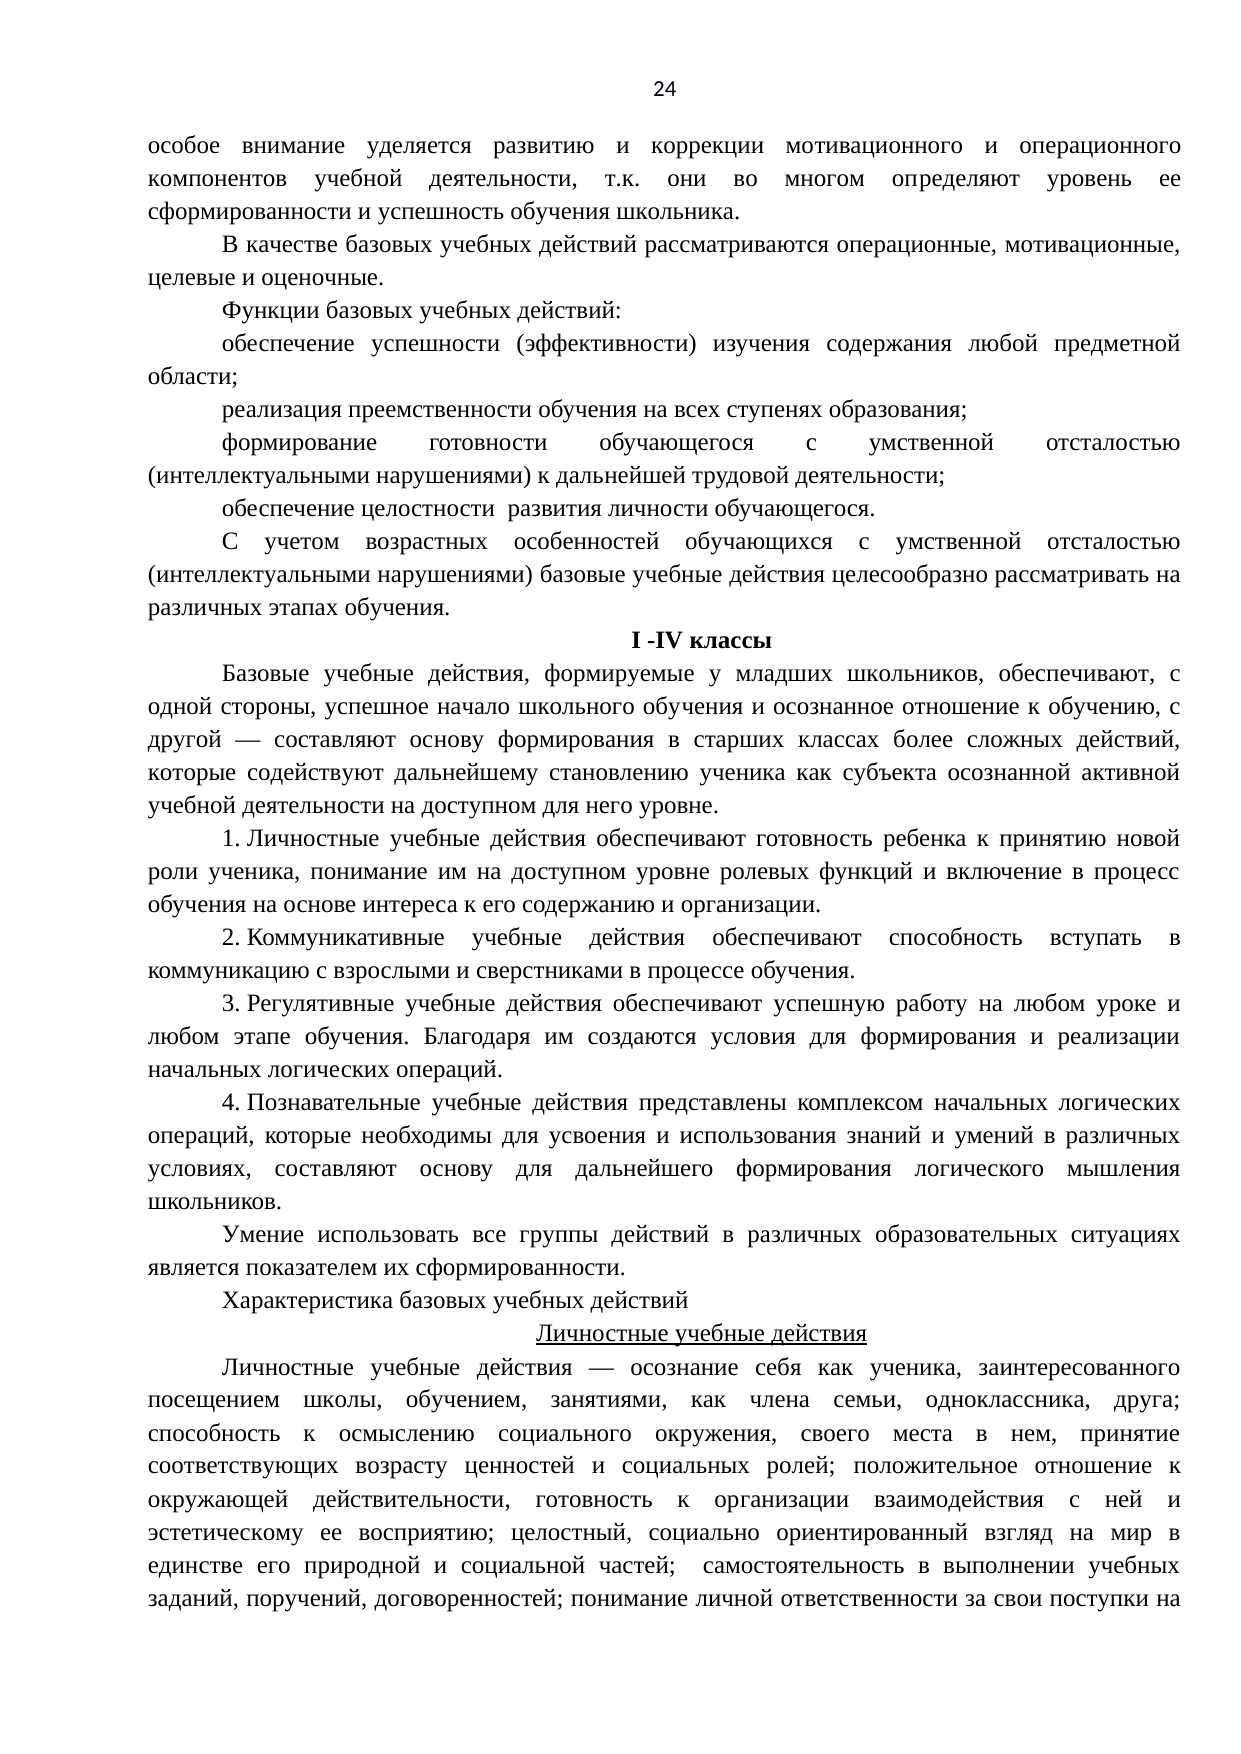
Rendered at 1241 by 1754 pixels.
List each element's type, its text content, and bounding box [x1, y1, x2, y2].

text Функции базовых учебных действий: [148, 295, 1181, 324]
text I -IV классы [148, 625, 1181, 654]
list реализация преемственности обучения на всех ступенях образования; [148, 394, 1181, 423]
text Базовые учебные действия, формируемые у младших школьников, обеспечивают, с одной стороны, успешное начало школьного обучения и осознанное отношение к обучению, с другой ― составляют основу формирования в старших классах более сложных действий, которые содействуют дальнейшему становлению ученика как субъекта осознанной активной учебной деятельности на доступном для него уровне. [148, 658, 1181, 819]
text Умение использовать все группы действий в различных образовательных ситуациях является показателем их сформированности. [148, 1219, 1181, 1281]
list 2. Коммуникативные учебные действия обеспечивают способность вступать в коммуникацию с взрослыми и сверстниками в процессе обучения. [148, 922, 1181, 984]
list обеспечение успешности (эффективности) изучения содержания любой предметной области; [148, 328, 1181, 390]
list 1. Личностные учебные действия обеспечивают готовность ребенка к принятию новой роли ученика, понимание им на доступном уровне ролевых функций и включение в процесс обучения на основе интереса к его содержанию и организации. [148, 823, 1181, 918]
list формирование готовности обучающегося с умственной отсталостью (интеллектуальными нарушениями) к дальнейшей трудовой деятельности; [148, 427, 1181, 489]
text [148, 130, 1181, 224]
text С учетом возрастных особенностей обучающихся с умственной отсталостью (интеллектуальными нарушениями) базовые учебные действия целесообразно рассматривать на различных этапах обучения. [148, 526, 1181, 621]
text Характеристика базовых учебных действий [148, 1286, 1181, 1314]
list обеспечение целостности развития личности обучающегося. [148, 493, 1181, 522]
list 3. Регулятивные учебные действия обеспечивают успешную работу на любом уроке и любом этапе обучения. Благодаря им создаются условия для формирования и реализации начальных логических операций. [148, 988, 1181, 1083]
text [148, 1352, 1181, 1611]
list 4. Познавательные учебные действия представлены комплексом начальных логических операций, которые необходимы для усвоения и использования знаний и умений в различных условиях, составляют основу для дальнейшего формирования логического мышления школьников. [148, 1087, 1181, 1215]
list Личностные учебные действия [222, 1318, 1181, 1347]
text В качестве базовых учебных действий рассматриваются операционные, мотивационные, целевые и оценочные. [148, 229, 1181, 291]
